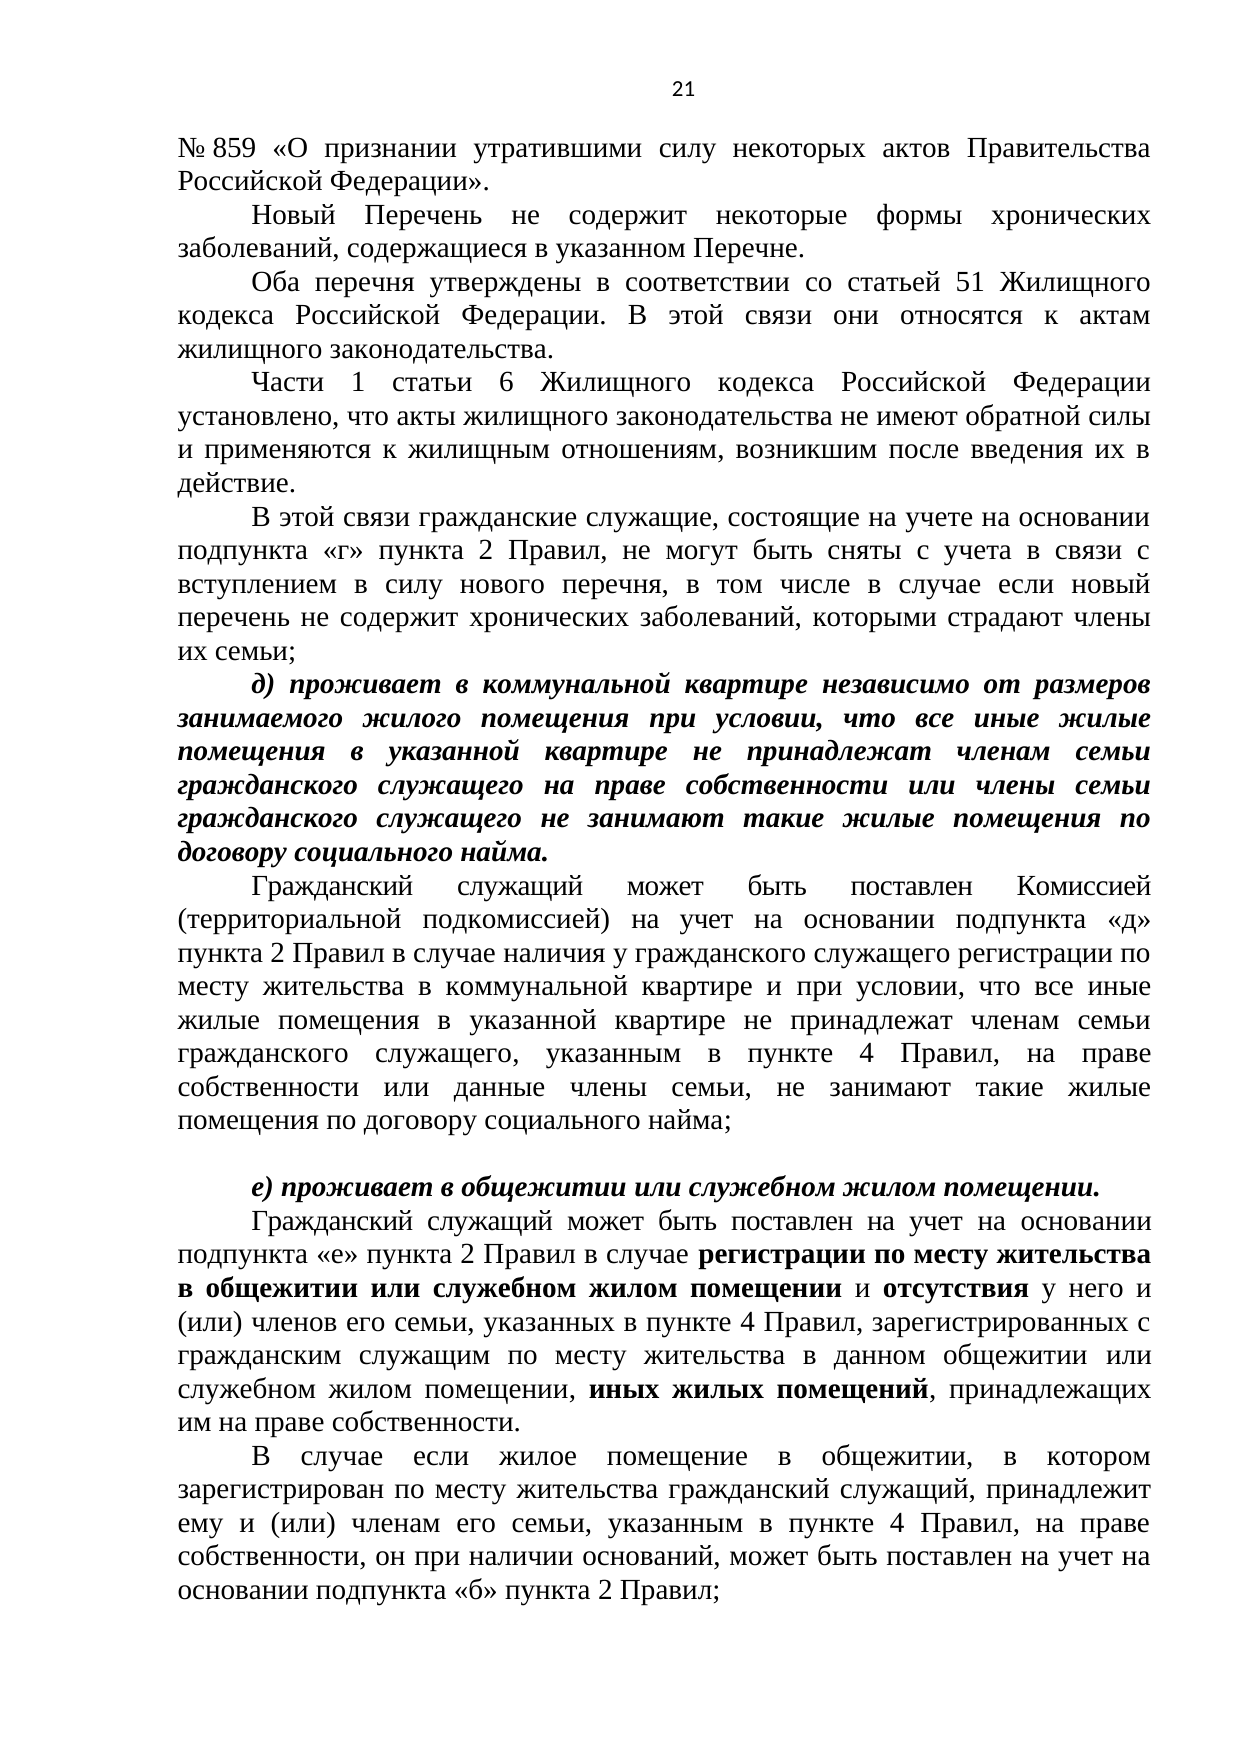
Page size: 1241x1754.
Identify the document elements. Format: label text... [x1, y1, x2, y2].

text Гражданский служащий может быть поставлен на учет на основании подпункта «е» пункта 2 Правил в случае регистрации по месту жительства в общежитии или служебном жилом помещении и отсутствия у него и (или) членов его семьи, указанных в пункте 4 Правил, зарегистрированных с гражданским служащим по месту жительства в данном общежитии или служебном жилом помещении, иных жилых помещений, принадлежащих им на праве собственности. [177, 1203, 1152, 1438]
text Части 1 статьи 6 Жилищного кодекса Российской Федерации установлено, что акты жилищного законодательства не имеют обратной силы и применяются к жилищным отношениям, возникшим после введения их в действие. [177, 364, 1152, 499]
text В этой связи гражданские служащие, состоящие на учете на основании подпункта «г» пункта 2 Правил, не могут быть сняты с учета в связи с вступлением в силу нового перечня, в том числе в случае если новый перечень не содержит хронических заболеваний, которыми страдают члены их семьи; [177, 499, 1152, 666]
text В случае если жилое помещение в общежитии, в котором зарегистрирован по месту жительства гражданский служащий, принадлежит ему и (или) членам его семьи, указанным в пункте 4 Правил, на праве собственности, он при наличии оснований, может быть поставлен на учет на основании подпункта «б» пункта 2 Правил; [177, 1438, 1152, 1606]
text Гражданский служащий может быть поставлен Комиссией (территориальной подкомиссией) на учет на основании подпункта «д» пункта 2 Правил в случае наличия у гражданского служащего регистрации по месту жительства в коммунальной квартире и при условии, что все иные жилые помещения в указанной квартире не принадлежат членам семьи гражданского служащего, указанным в пункте 4 Правил, на праве собственности или данные члены семьи, не занимают такие жилые помещения по договору социального найма; [177, 868, 1152, 1136]
text Оба перечня утверждены в соответствии со статьей 51 Жилищного кодекса Российской Федерации. В этой связи они относятся к актам жилищного законодательства. [177, 264, 1152, 364]
text е) проживает в общежитии или служебном жилом помещении. [177, 1169, 1152, 1203]
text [177, 130, 1152, 197]
text д) проживает в коммунальной квартире независимо от размеров занимаемого жилого помещения при условии, что все иные жилые помещения в указанной квартире не принадлежат членам семьи гражданского служащего на праве собственности или члены семьи гражданского служащего не занимают такие жилые помещения по договору социального найма. [177, 666, 1152, 868]
text Новый Перечень не содержит некоторые формы хронических заболеваний, содержащиеся в указанном Перечне. [177, 197, 1152, 264]
